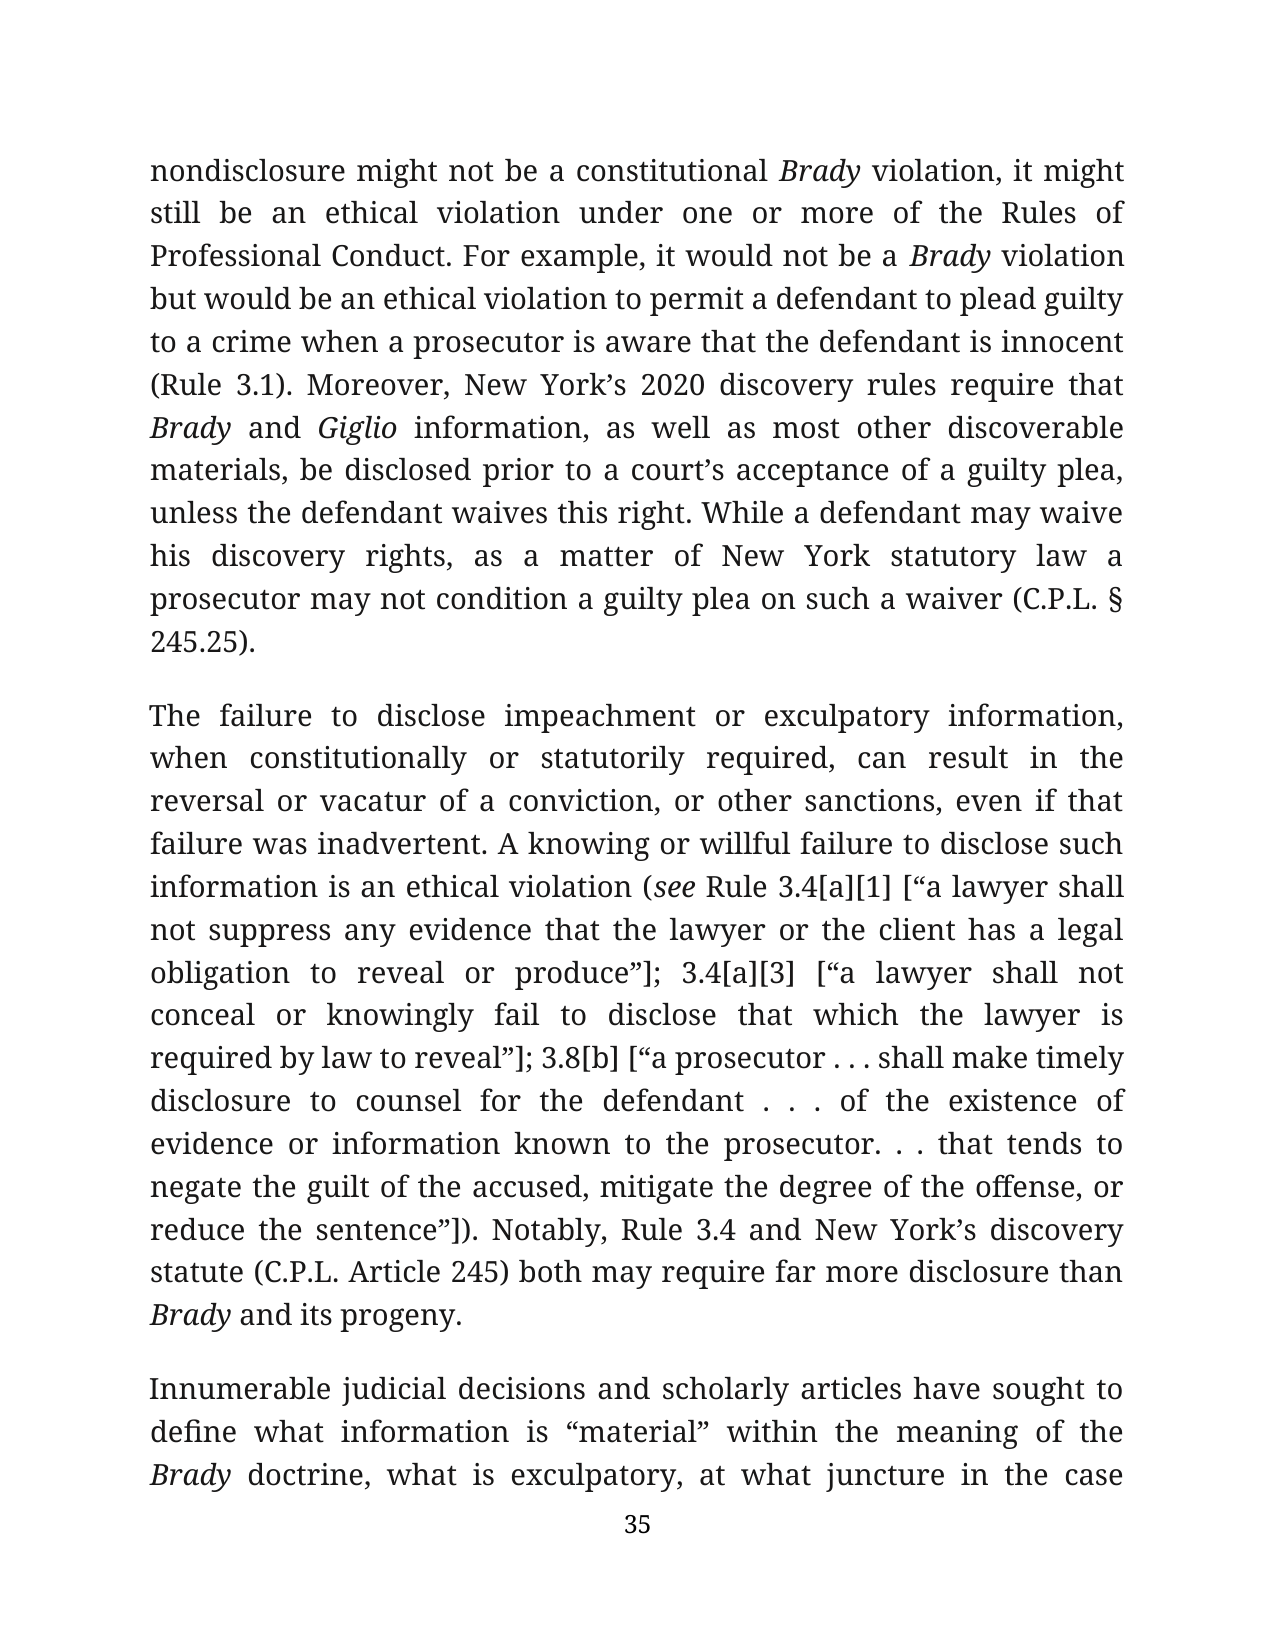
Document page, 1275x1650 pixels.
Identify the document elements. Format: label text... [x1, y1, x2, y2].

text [149, 1368, 1125, 1494]
text The failure to disclose impeachment or exculpatory information, when constitutionally or statutorily required, can result in the reversal or vacatur of a conviction, or other sanctions, even if that failure was inadvertent. A knowing or willful failure to disclose such information is an ethical violation (see Rule 3.4[a][1] [“a lawyer shall not suppress any evidence that the lawyer or the client has a legal obligation to reveal or produce”]; 3.4[a][3] [“a lawyer shall not conceal or knowingly fail to disclose that which the lawyer is required by law to reveal”]; 3.8[b] [“a prosecutor . . . shall make timely disclosure to counsel for the defendant . . . of the existence of evidence or information known to the prosecutor. . . that tends to negate the guilt of the accused, mitigate the degree of the offense, or reduce the sentence”]). Notably, Rule 3.4 and New York’s discovery statute (C.P.L. Article 245) both may require far more disclosure than Brady and its progeny. [149, 695, 1125, 1334]
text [149, 150, 1125, 661]
